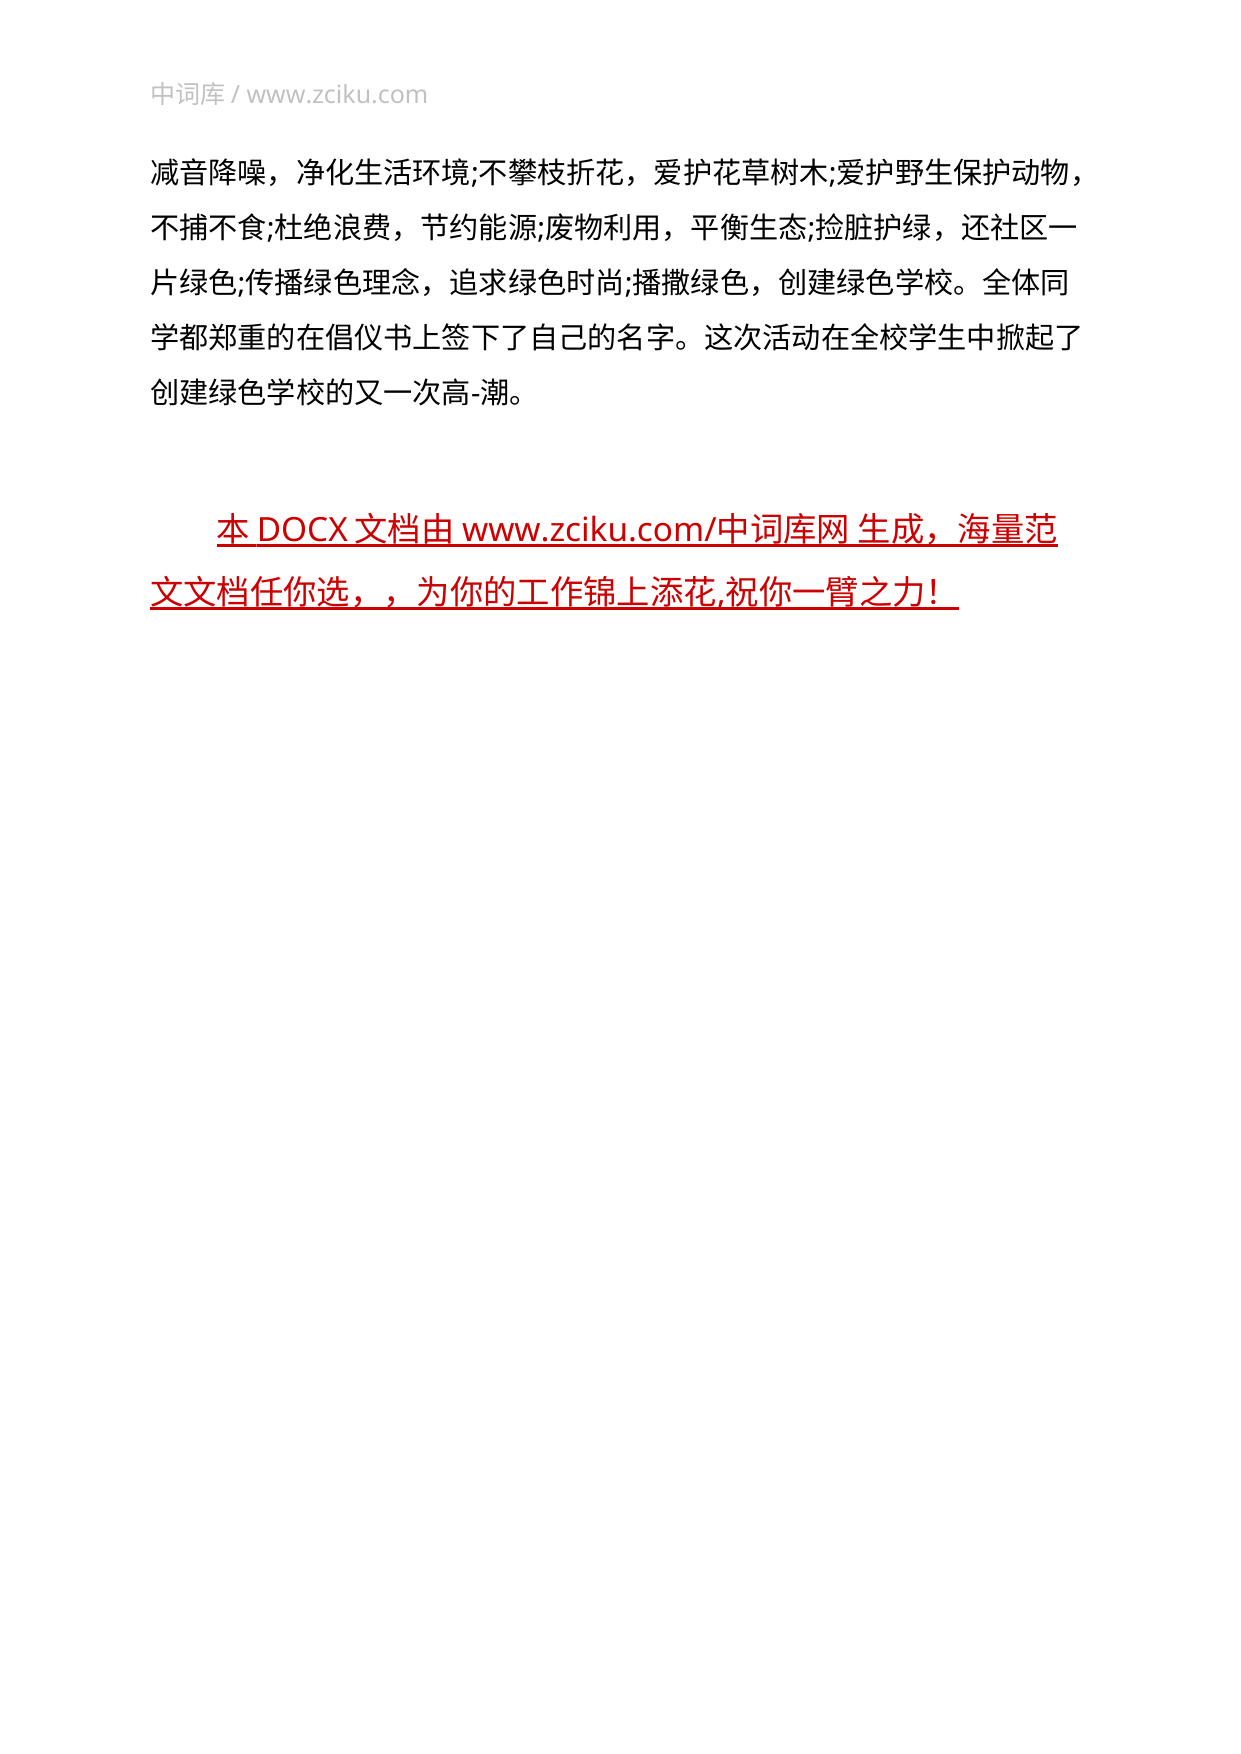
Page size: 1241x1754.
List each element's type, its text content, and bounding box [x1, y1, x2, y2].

text 本DOCX文档由 www.zciku.com/中词库网 生成，海量范文文档任你选，，为你的工作锦上添花,祝你一臂之力！ [150, 503, 1090, 614]
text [150, 150, 1090, 412]
